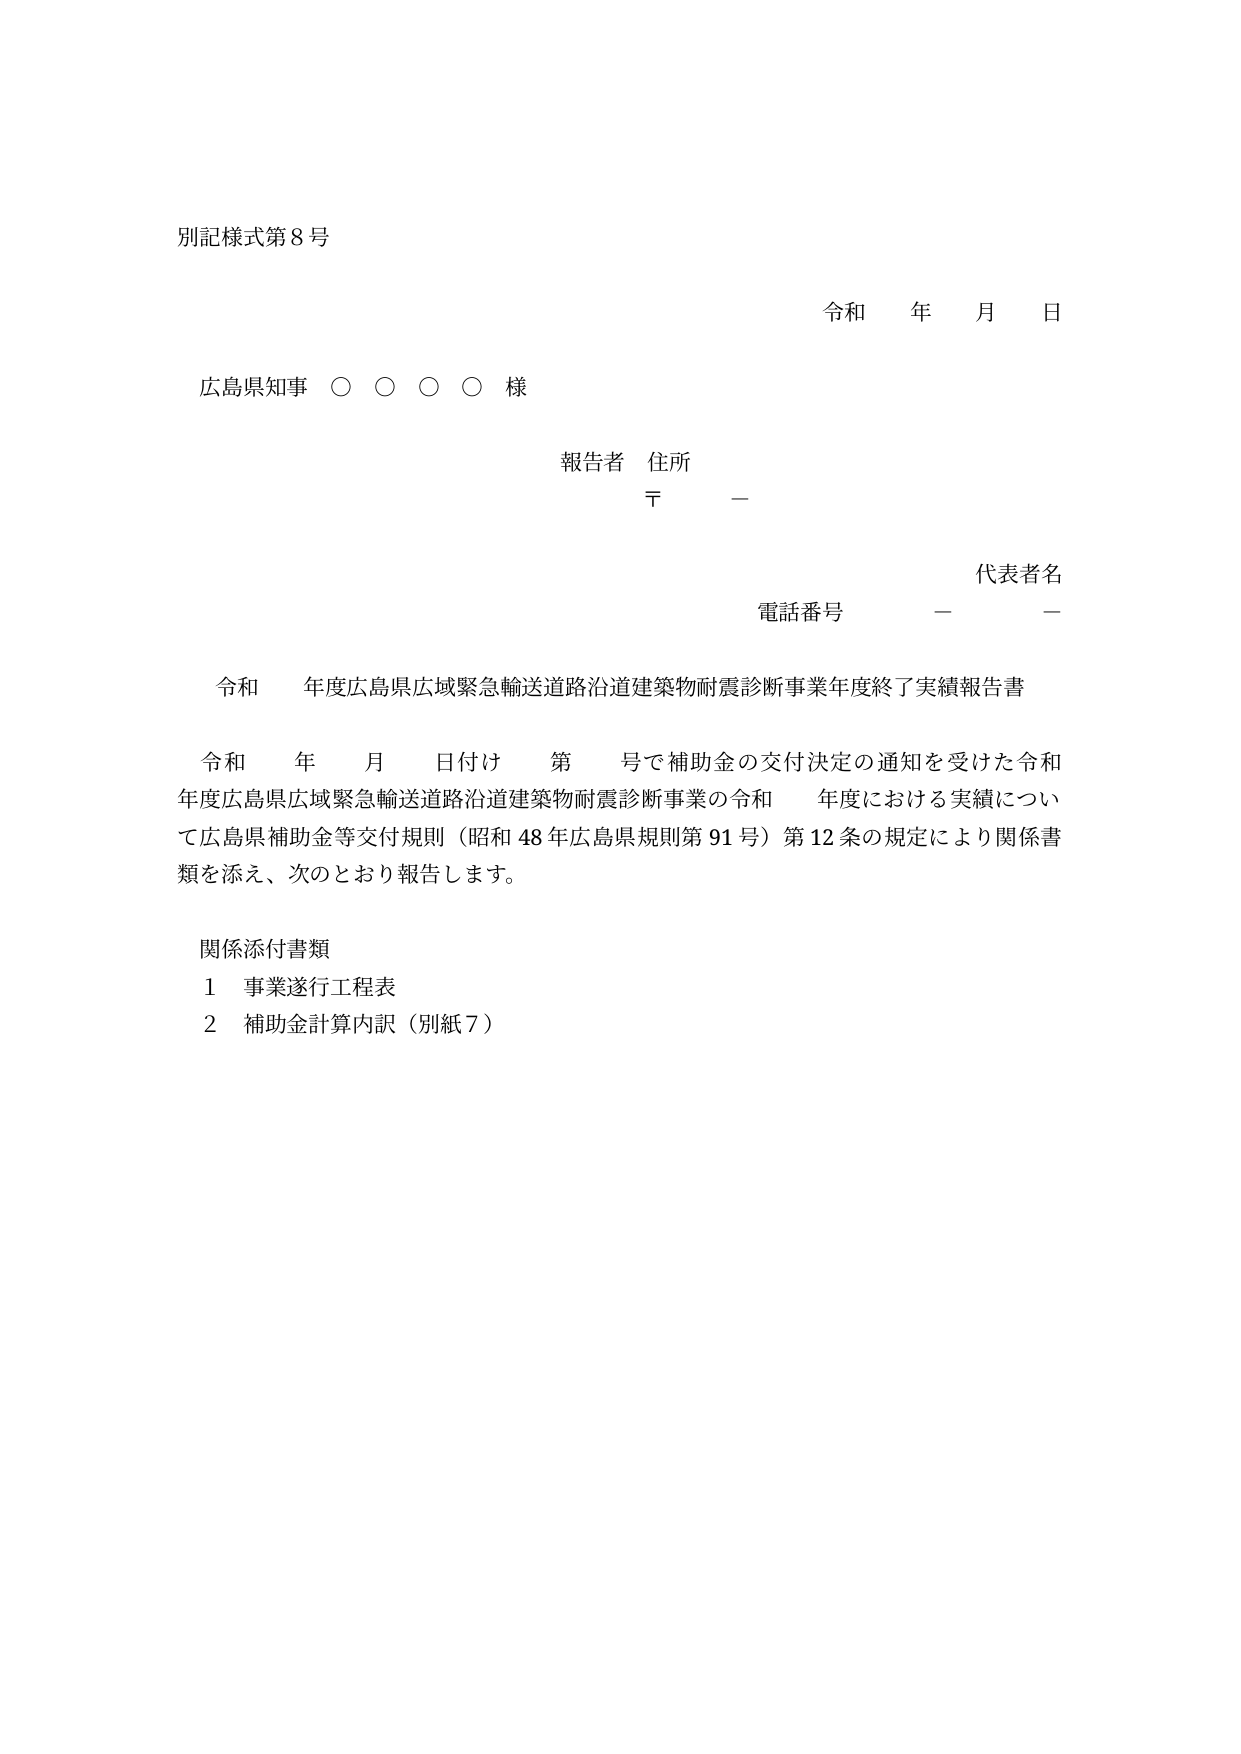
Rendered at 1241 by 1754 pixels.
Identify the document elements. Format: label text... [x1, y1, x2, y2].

text 広島県知事 ○ ○ ○ ○ 様 [177, 367, 1063, 404]
text 令和 年 月 日 [177, 292, 1063, 329]
text 関係添付書類 [177, 929, 1063, 967]
text 報告者 住所 [177, 442, 1063, 479]
text 代表者名 [177, 554, 1063, 592]
subtitle 令和 年度広島県広域緊急輸送道路沿道建築物耐震診断事業年度終了実績報告書 [177, 667, 1063, 704]
text 電話番号 － － [177, 592, 1063, 629]
text ２ 補助金計算内訳（別紙７） [177, 1004, 1063, 1042]
text 〒 － [177, 479, 1063, 517]
text 別記様式第８号 [177, 217, 1063, 254]
text 令和 年 月 日付け 第 号で補助金の交付決定の通知を受けた令和 年度広島県広域緊急輸送道路沿道建築物耐震診断事業の令和 年度における実績について広島県補助金等交付規則（昭和48年広島県規則第91号）第12条の規定により関係書類を添え、次のとおり報告します。 [177, 742, 1063, 892]
text １ 事業遂行工程表 [177, 967, 1063, 1004]
